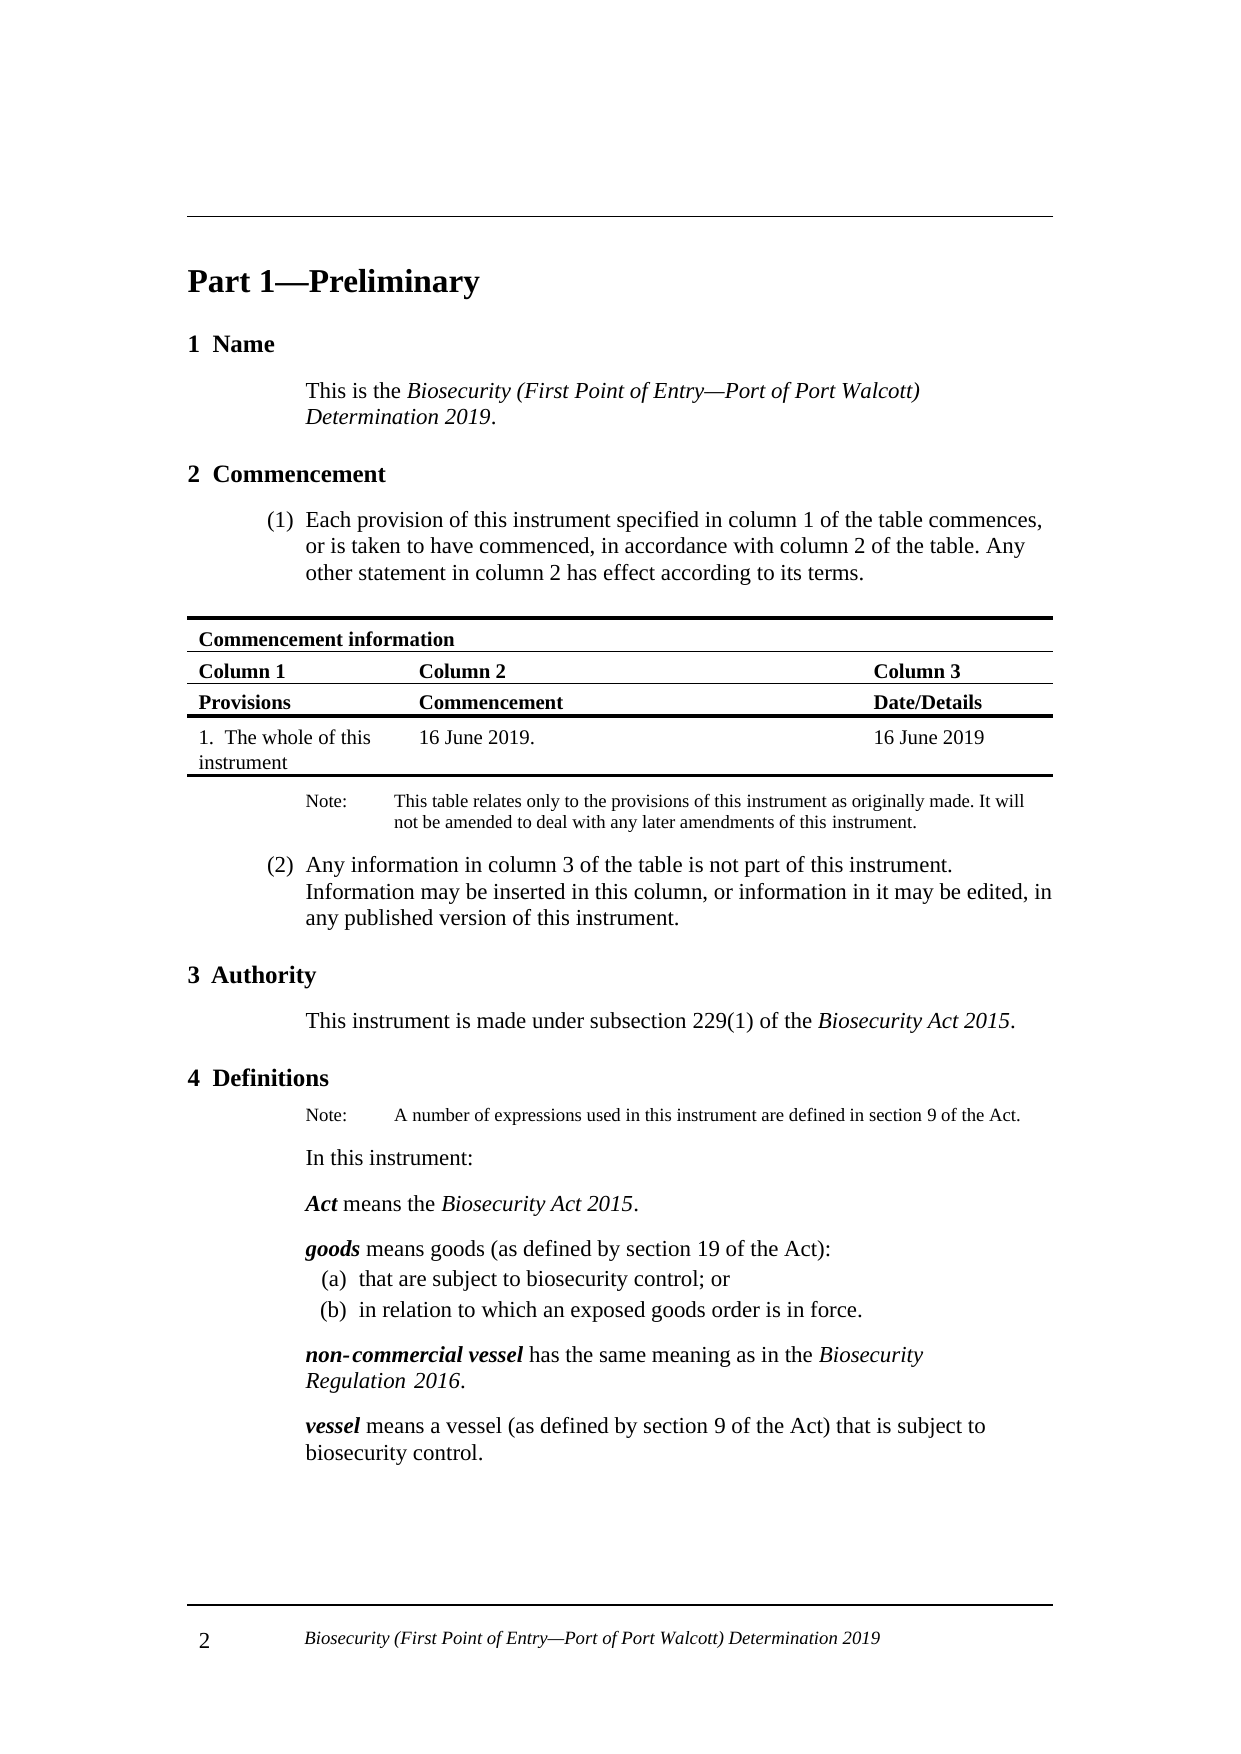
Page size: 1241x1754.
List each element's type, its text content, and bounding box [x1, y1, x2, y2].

table_cell Column 1 [187, 652, 407, 683]
text (b) in relation to which an exposed goods order is in force. [187, 1296, 1053, 1322]
text This instrument is made under subsection 229(1) of the Biosecurity Act 2015. [187, 1007, 1053, 1033]
text (2) Any information in column 3 of the table is not part of this instrument. Information may be inserted in this column, or information in it may be edited, in any published version of this instrument. [187, 851, 1053, 931]
text (1) Each provision of this instrument specified in column 1 of the table commences, or is taken to have commenced, in accordance with column 2 of the table. Any other statement in column 2 has effect according to its terms. [187, 506, 1053, 585]
text (a) that are subject to biosecurity control; or [187, 1265, 1053, 1292]
text 3 Authority [187, 960, 1053, 988]
table_cell Column 2 [407, 652, 862, 683]
text In this instrument: [187, 1144, 1053, 1171]
text Act means the Biosecurity Act 2015. [305, 1189, 1053, 1216]
table_cell 1. The whole of this instrument [187, 718, 407, 774]
text 1 Name [187, 329, 1053, 358]
table_cell Provisions [187, 684, 407, 714]
text vessel means a vessel (as defined by section 9 of the Act) that is subject to biosecurity control. [305, 1412, 1053, 1465]
text Note: This table relates only to the provisions of this instrument as originally made. It will not be amended to deal with any later amendments of this instrument. [305, 789, 1053, 833]
text 2 Commencement [187, 459, 1053, 487]
text Part 1—Preliminary [187, 262, 1053, 300]
text non-commercial vessel has the same meaning as in the Biosecurity Regulation 2016. [305, 1341, 1053, 1393]
table_header Commencement information [187, 620, 1053, 651]
text Note: A number of expressions used in this instrument are defined in section 9 of the Act. [305, 1104, 1053, 1126]
text This is the Biosecurity (First Point of Entry—Port of Port Walcott) Determination 2019. [187, 377, 1053, 429]
text 4 Definitions [187, 1063, 1053, 1091]
table_cell Date/Details [862, 684, 1053, 714]
table_cell 16 June 2019. [407, 718, 862, 774]
table_cell 16 June 2019 [862, 718, 1053, 774]
table_cell Commencement [407, 684, 862, 714]
table_cell Column 3 [862, 652, 1053, 683]
text goods means goods (as defined by section 19 of the Act): [305, 1235, 1053, 1261]
